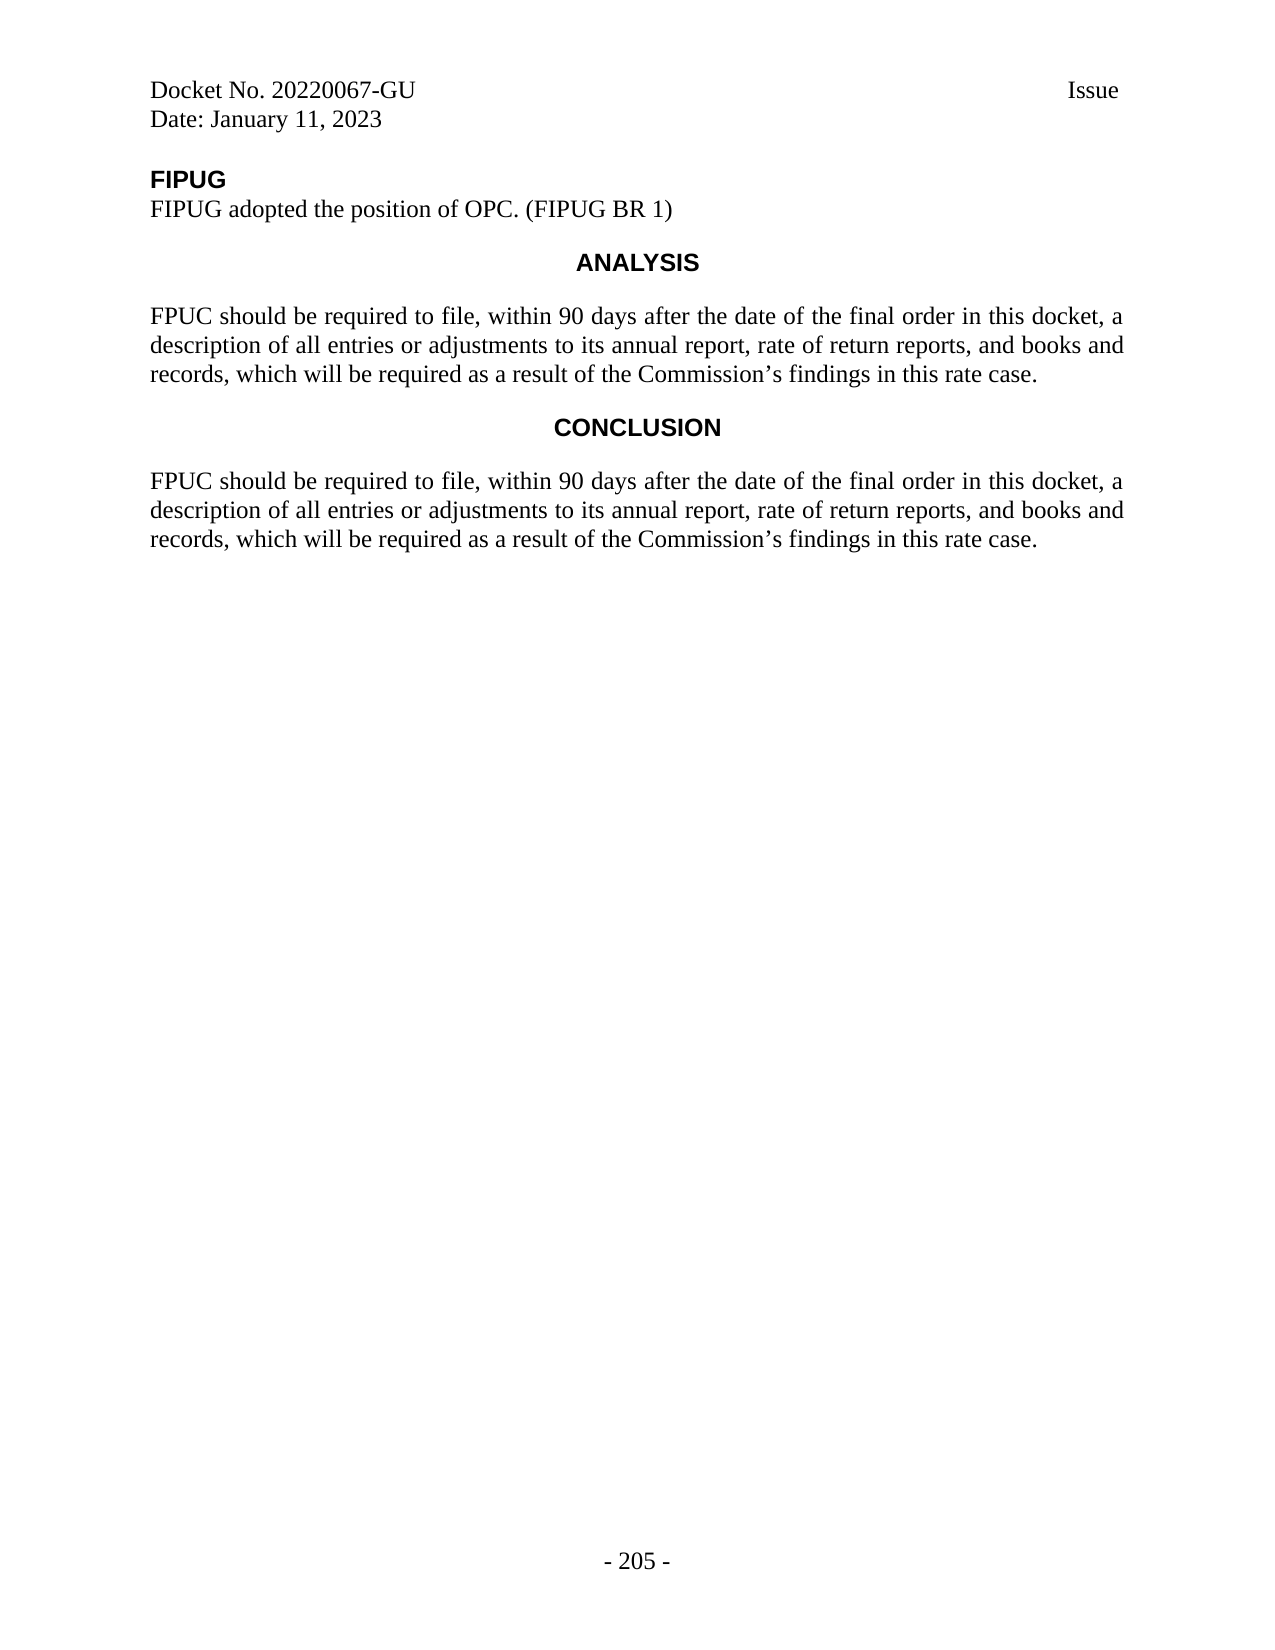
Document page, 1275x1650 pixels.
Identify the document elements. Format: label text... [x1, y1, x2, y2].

text FPUC should be required to file, within 90 days after the date of the final order in this docket, a description of all entries or adjustments to its annual report, rate of return reports, and books and records, which will be required as a result of the Commission’s findings in this rate case. [150, 466, 1125, 552]
subtitle CONCLUSION [150, 412, 1125, 441]
text FPUC should be required to file, within 90 days after the date of the final order in this docket, a description of all entries or adjustments to its annual report, rate of return reports, and books and records, which will be required as a result of the Commission’s findings in this rate case. [150, 301, 1125, 387]
subtitle ANALYSIS [150, 247, 1125, 276]
subtitle FIPUG [150, 165, 1125, 194]
text FIPUG adopted the position of OPC. (FIPUG BR 1) [150, 194, 1125, 222]
